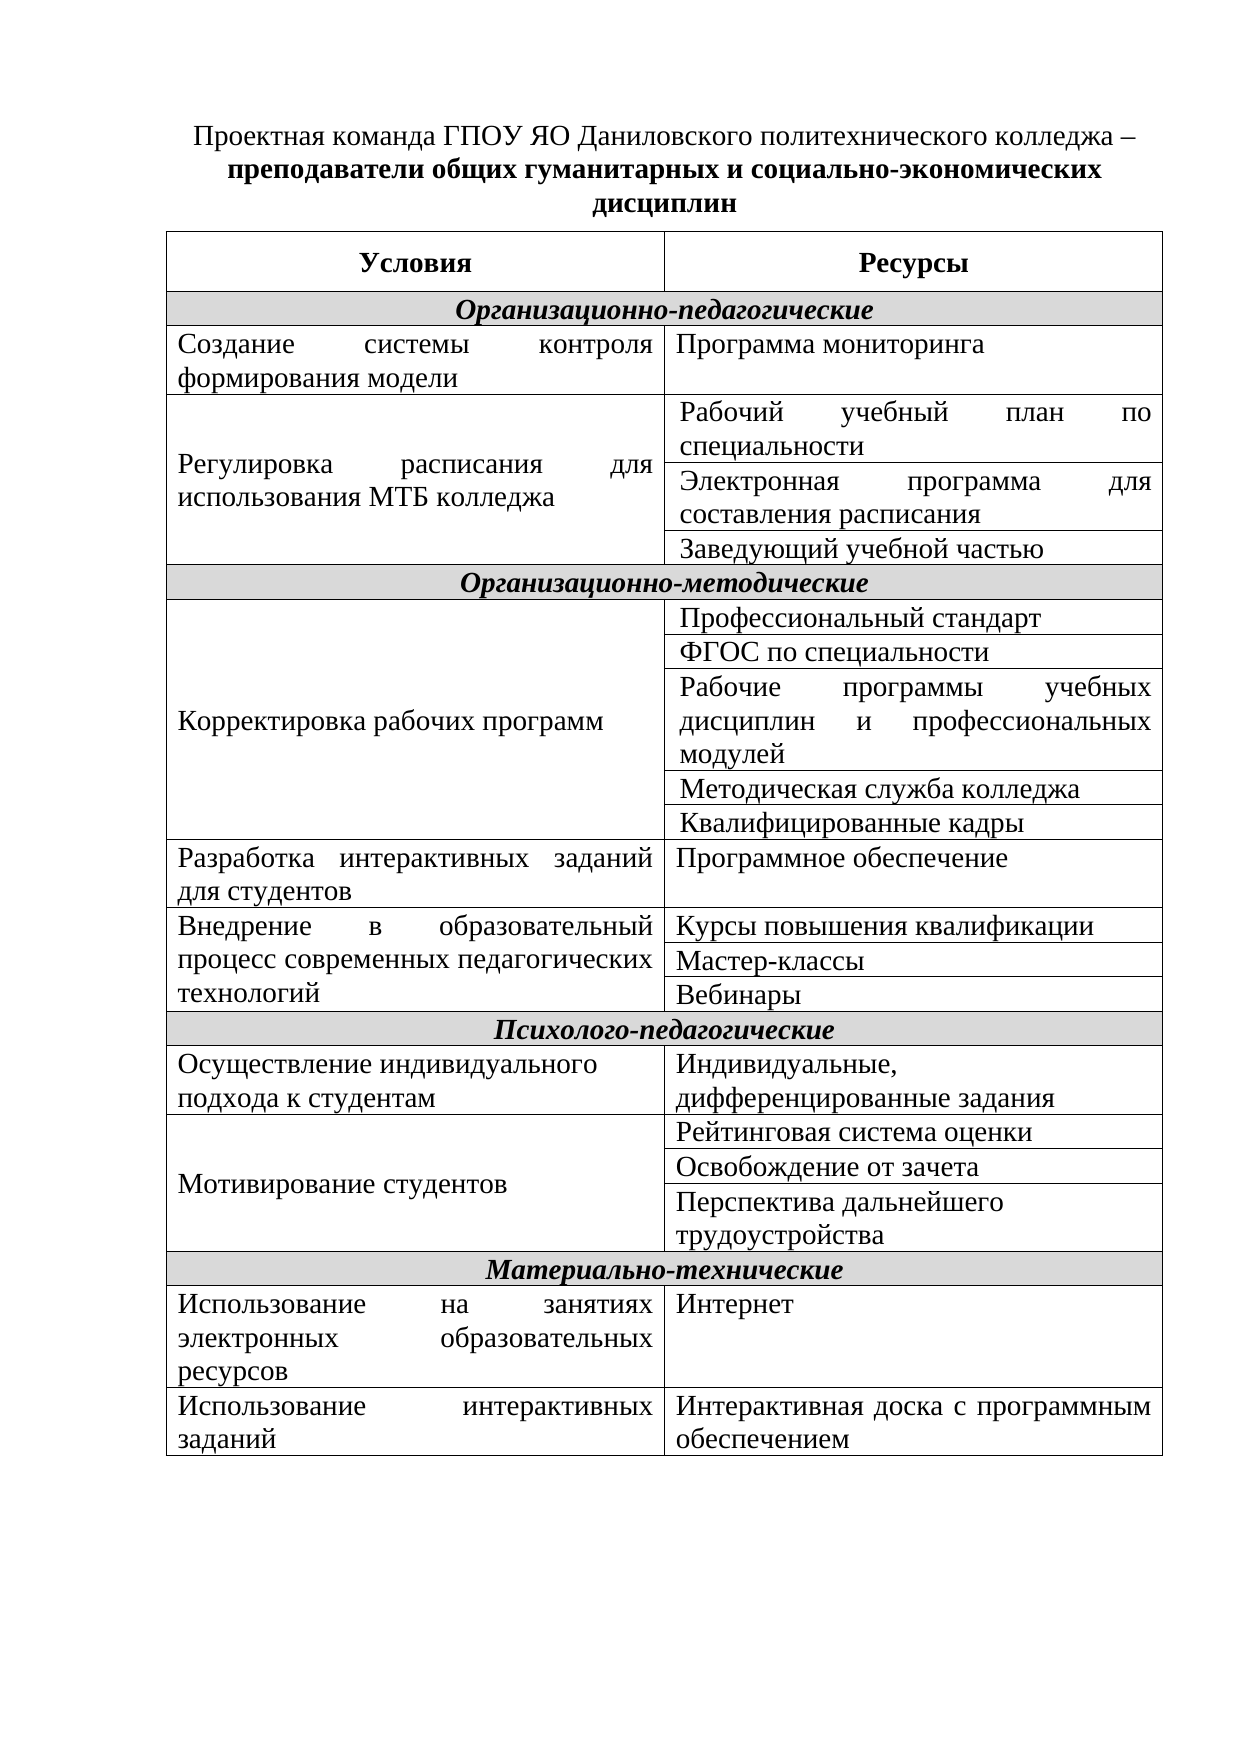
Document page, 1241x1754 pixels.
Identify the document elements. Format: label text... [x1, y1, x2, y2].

table_cell Корректировка рабочих программ [167, 600, 664, 839]
table_cell Методическая служба колледжа [665, 771, 1162, 804]
table_cell Разработка интерактивных заданий для студентов [167, 840, 664, 907]
table_cell Регулировка расписания для использования МТБ колледжа [167, 395, 664, 564]
table_cell Индивидуальные, дифференцированные задания [665, 1046, 1162, 1113]
table_cell Осуществление индивидуального подхода к студентам [167, 1046, 664, 1113]
table_cell Психолого-педагогические [167, 1012, 1162, 1045]
table_cell Организационно-методические [167, 565, 1162, 599]
table_cell Рейтинговая система оценки [665, 1115, 1162, 1148]
table_cell Организационно-педагогические [167, 292, 1162, 325]
table_cell ФГОС по специальности [665, 635, 1162, 668]
table_cell Квалифицированные кадры [665, 805, 1162, 839]
table_cell Профессиональный стандарт [665, 600, 1162, 633]
table_cell Заведующий учебной частью [665, 531, 1162, 564]
table_cell Использование интерактивных заданий [167, 1388, 664, 1455]
table_cell Интернет [665, 1286, 1162, 1387]
table_cell Создание системы контроля формирования модели [167, 326, 664, 393]
table_cell Программа мониторинга [665, 326, 1162, 393]
table_header Условия [167, 232, 664, 291]
table_cell Рабочие программы учебных дисциплин и профессиональных модулей [665, 669, 1162, 770]
table_cell Мотивирование студентов [167, 1115, 664, 1251]
table_cell Курсы повышения квалификации [665, 908, 1162, 942]
text Проектная команда ГПОУ ЯО Даниловского политехнического колледжа – преподаватели общих гуманитарных и социально-экономических дисциплин [177, 118, 1152, 219]
table_cell Мастер-классы [665, 943, 1162, 976]
table_cell Вебинары [665, 977, 1162, 1011]
table_cell Интерактивная доска с программным обеспечением [665, 1388, 1162, 1455]
table_cell Программное обеспечение [665, 840, 1162, 907]
table_cell Электронная программа для составления расписания [665, 463, 1162, 530]
table_cell Освобождение от зачета [665, 1149, 1162, 1183]
table_cell Перспектива дальнейшего трудоустройства [665, 1184, 1162, 1251]
table_cell Использование на занятиях электронных образовательных ресурсов [167, 1286, 664, 1387]
table_cell Рабочий учебный план по специальности [665, 395, 1162, 462]
table_header Ресурсы [665, 232, 1162, 291]
table_cell Материально-технические [167, 1252, 1162, 1285]
table_cell Внедрение в образовательный процесс современных педагогических технологий [167, 908, 664, 1011]
